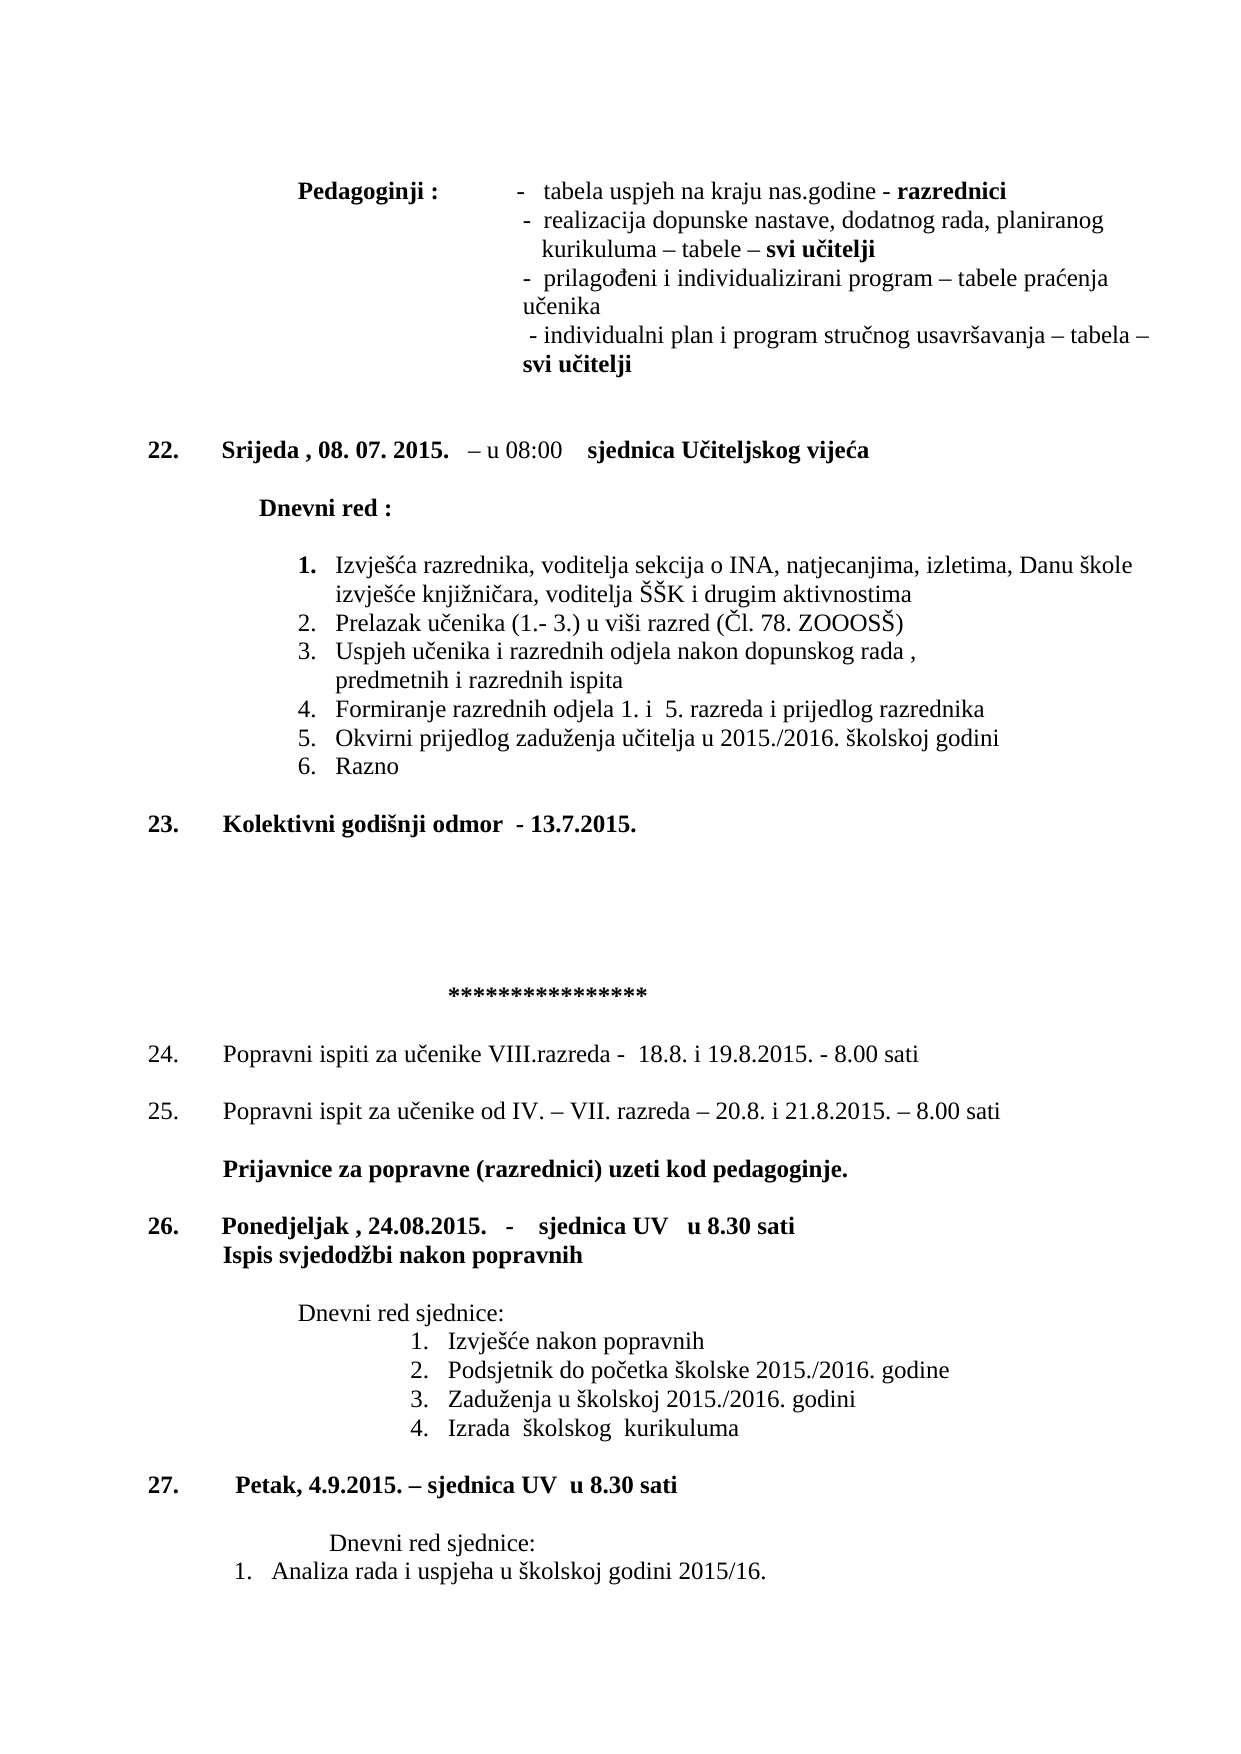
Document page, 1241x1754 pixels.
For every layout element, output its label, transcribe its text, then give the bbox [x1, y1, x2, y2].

text 24. Popravni ispiti za učenike VIII.razreda - 18.8. i 19.8.2015. - 8.00 sati [148, 1039, 1093, 1068]
text predmetnih i razrednih ispita [335, 665, 1167, 694]
list Razno [298, 751, 1167, 780]
text - realizacija dopunske nastave, dodatnog rada, planiranog [523, 205, 1167, 234]
text Dnevni red sjednice: [223, 1298, 1167, 1326]
text Dnevni red : [199, 493, 1167, 521]
text **************** [148, 981, 1167, 1010]
text 1. Izvješće nakon popravnih [335, 1326, 1167, 1355]
list Zaduženja u školskoj 2015./2016. godini [410, 1384, 1167, 1413]
list Prelazak učenika (1.- 3.) u viši razred (Čl. 78. ZOOOSŠ) [298, 608, 1093, 636]
list izvješće knjižničara, voditelja ŠŠK i drugim aktivnostima [335, 579, 1167, 608]
text Dnevni red sjednice: [148, 1528, 1167, 1556]
text 27. Petak, 4.9.2015. – sjednica UV u 8.30 sati [148, 1470, 1167, 1499]
text Prijavnice za popravne (razrednici) uzeti kod pedagoginje. [148, 1154, 1093, 1183]
text 22. Srijeda , 08. 07. 2015. – u 08:00 sjednica Učiteljskog vijeća [148, 435, 1167, 464]
text kurikuluma – tabele – svi učitelji [523, 234, 1167, 263]
list Formiranje razrednih odjela 1. i 5. razreda i prijedlog razrednika [298, 694, 1167, 723]
text 26. Ponedjeljak , 24.08.2015. - sjednica UV u 8.30 sati [148, 1211, 1167, 1240]
list Okvirni prijedlog zaduženja učitelja u 2015./2016. školskoj godini [298, 723, 1167, 751]
list Izvješća razrednika, voditelja sekcija o INA, natjecanjima, izletima, Danu škole [298, 550, 1167, 579]
text - prilagođeni i individualizirani program – tabele praćenja učenika [523, 263, 1167, 320]
list Izrada školskog kurikuluma [410, 1413, 1167, 1441]
list Podsjetnik do početka školske 2015./2016. godine [410, 1355, 1167, 1384]
text Pedagoginji : - tabela uspjeh na kraju nas.godine - razrednici [298, 176, 1167, 205]
text Ispis svjedodžbi nakon popravnih [148, 1240, 1167, 1269]
list Uspjeh učenika i razrednih odjela nakon dopunskog rada , [298, 636, 1167, 665]
text 25. Popravni ispit za učenike od IV. – VII. razreda – 20.8. i 21.8.2015. – 8.00 sati [148, 1096, 1093, 1125]
text 23. Kolektivni godišnji odmor - 13.7.2015. [148, 809, 1167, 838]
list Analiza rada i uspjeha u školskoj godini 2015/16. [233, 1556, 1167, 1585]
text - individualni plan i program stručnog usavršavanja – tabela – svi učitelji [523, 320, 1167, 378]
